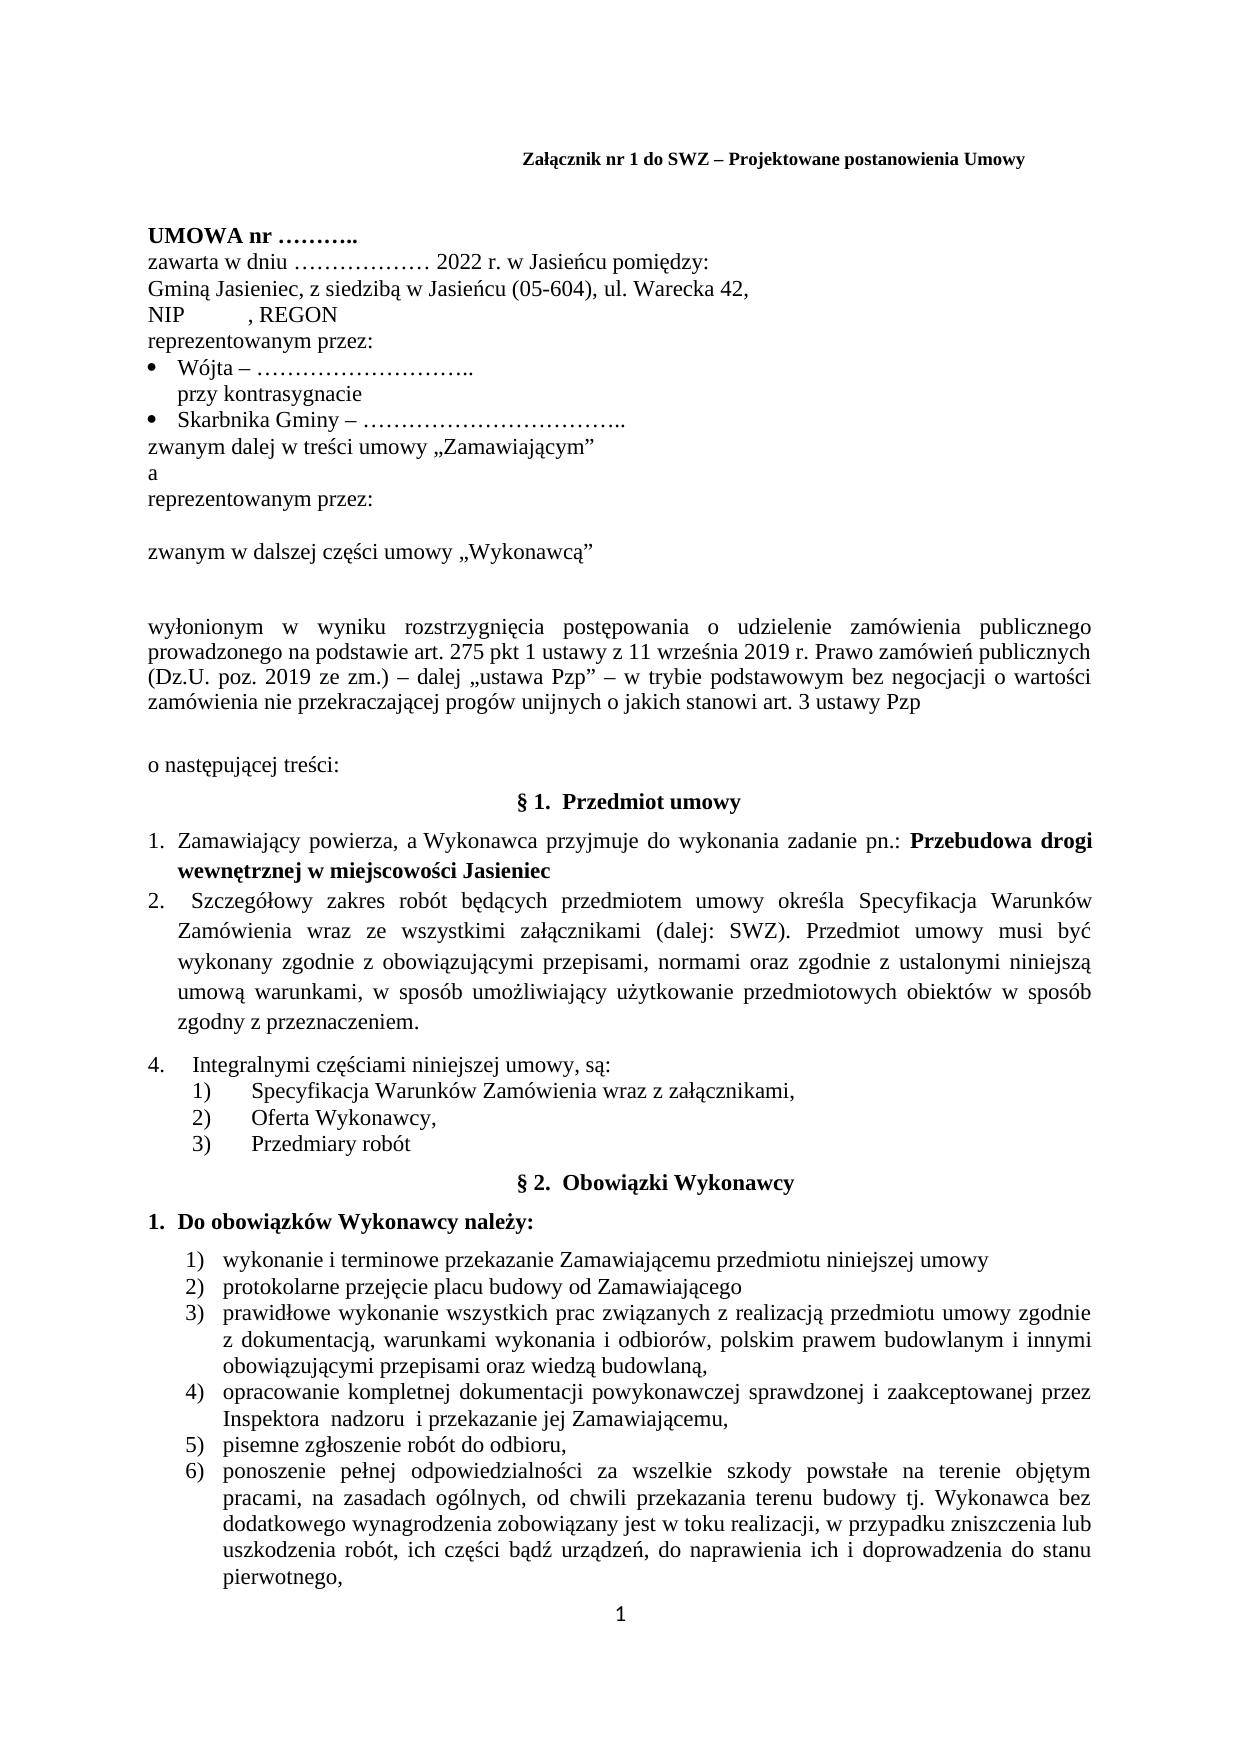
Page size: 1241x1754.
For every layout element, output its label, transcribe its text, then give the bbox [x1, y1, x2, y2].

subtitle Załącznik nr 1 do SWZ – Projektowane postanowienia Umowy [235, 148, 1093, 169]
text reprezentowanym przez: [148, 327, 1093, 354]
text 1) Specyfikacja Warunków Zamówienia wraz z załącznikami, [192, 1077, 1093, 1104]
list Wójta – ……………………….. [148, 354, 1093, 380]
list Szczegółowy zakres robót będących przedmiotem umowy określa Specyfikacja Warunków Zamówienia wraz ze wszystkimi załącznikami (dalej: SWZ). Przedmiot umowy musi być wykonany zgodnie z obowiązującymi przepisami, normami oraz zgodnie z ustalonymi niniejszą umową warunkami, w sposób umożliwiający użytkowanie przedmiotowych obiektów w sposób zgodny z przeznaczeniem. [148, 887, 1093, 1034]
subtitle UMOWA nr ……….. [148, 222, 1093, 248]
text przy kontrasygnacie [177, 380, 1093, 406]
list Zamawiający powierza, a Wykonawca przyjmuje do wykonania zadanie pn.: Przebudowa drogi wewnętrznej w miejscowości Jasieniec [148, 827, 1093, 883]
list Do obowiązków Wykonawcy należy: [148, 1208, 1093, 1234]
text zwanym dalej w treści umowy „Zamawiającym” [148, 433, 1093, 459]
text zwanym w dalszej części umowy „Wykonawcą” [148, 538, 1093, 564]
list opracowanie kompletnej dokumentacji powykonawczej sprawdzonej i zaakceptowanej przez Inspektora nadzoru i przekazanie jej Zamawiającemu, [185, 1378, 1093, 1431]
list wykonanie i terminowe przekazanie Zamawiającemu przedmiotu niniejszej umowy [185, 1247, 1093, 1273]
list ponoszenie pełnej odpowiedzialności za wszelkie szkody powstałe na terenie objętym pracami, na zasadach ogólnych, od chwili przekazania terenu budowy tj. Wykonawca bez dodatkowego wynagrodzenia zobowiązany jest w toku realizacji, w przypadku zniszczenia lub uszkodzenia robót, ich części bądź urządzeń, do naprawienia ich i doprowadzenia do stanu pierwotnego, [185, 1457, 1093, 1589]
text a [148, 459, 1093, 485]
text 4. Integralnymi częściami niniejszej umowy, są: [148, 1051, 1093, 1077]
list Skarbnika Gminy – …………………………….. [148, 406, 1093, 433]
text Gminą Jasieniec, z siedzibą w Jasieńcu (05-604), ul. Warecka 42, [148, 274, 1093, 301]
text 3) Przedmiary robót [192, 1130, 1093, 1156]
list pisemne zgłoszenie robót do odbioru, [185, 1431, 1093, 1457]
text zawarta w dniu ……………… 2022 r. w Jasieńcu pomiędzy: [148, 248, 1093, 274]
text o następującej treści: [148, 727, 1093, 777]
text § 1. Przedmiot umowy [444, 789, 1093, 814]
text wyłonionym w wyniku rozstrzygnięcia postępowania o udzielenie zamówienia publicznego prowadzonego na podstawie art. 275 pkt 1 ustawy z 11 września 2019 r. Prawo zamówień publicznych (Dz.U. poz. 2019 ze zm.) – dalej „ustawa Pzp” – w trybie podstawowym bez negocjacji o wartości zamówienia nie przekraczającej progów unijnych o jakich stanowi art. 3 ustawy Pzp [148, 614, 1093, 714]
text reprezentowanym przez: [148, 485, 1093, 512]
text § 2. Obowiązki Wykonawcy [443, 1169, 1093, 1195]
text 2) Oferta Wykonawcy, [192, 1104, 1093, 1130]
list prawidłowe wykonanie wszystkich prac związanych z realizacją przedmiotu umowy zgodnie z dokumentacją, warunkami wykonania i odbiorów, polskim prawem budowlanym i innymi obowiązującymi przepisami oraz wiedzą budowlaną, [185, 1299, 1093, 1378]
list protokolarne przejęcie placu budowy od Zamawiającego [185, 1273, 1093, 1299]
text NIP , REGON [148, 301, 1093, 327]
